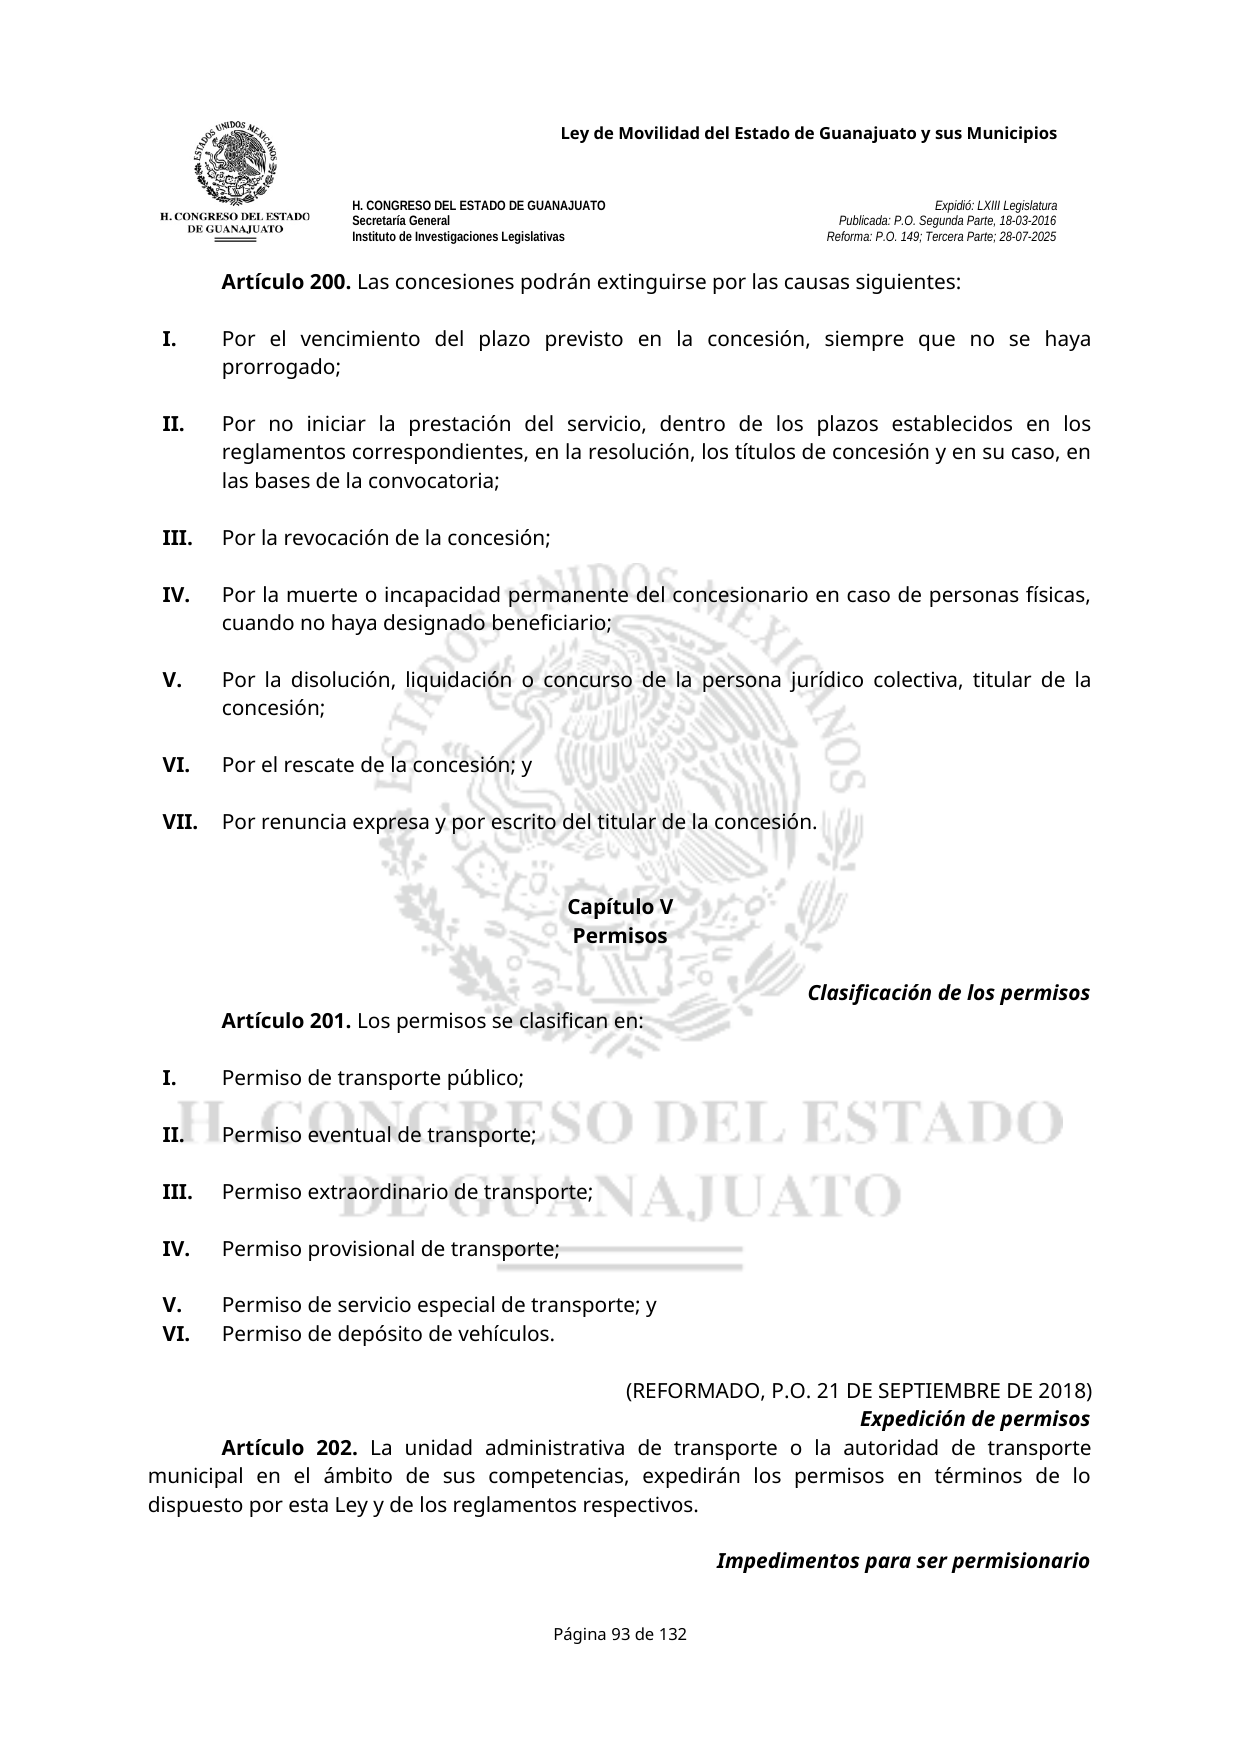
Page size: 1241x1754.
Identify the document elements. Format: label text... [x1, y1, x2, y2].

list Por el vencimiento del plazo previsto en la concesión, siempre que no se haya prorrogado; [162, 324, 1092, 381]
text Clasificación de los permisos [148, 978, 1092, 1006]
list Permiso de servicio especial de transporte; y [162, 1291, 1092, 1319]
text (REFORMADO, P.O. 21 DE SEPTIEMBRE DE 2018) [148, 1376, 1092, 1404]
list Por la revocación de la concesión; [162, 523, 1092, 551]
list Por renuncia expresa y por escrito del titular de la concesión. [162, 807, 1092, 836]
list Por la disolución, liquidación o concurso de la persona jurídico colectiva, titular de la concesión; [162, 665, 1092, 722]
picture [160, 121, 310, 248]
text Artículo 202. La unidad administrativa de transporte o la autoridad de transporte municipal en el ámbito de sus competencias, expedirán los permisos en términos de lo dispuesto por esta Ley y de los reglamentos respectivos. [148, 1433, 1092, 1518]
text Permisos [148, 921, 1092, 949]
text Expedición de permisos [148, 1404, 1092, 1433]
list Permiso provisional de transporte; [162, 1234, 1092, 1262]
text Artículo 201. Los permisos se clasifican en: [148, 1006, 1092, 1035]
list Permiso eventual de transporte; [162, 1120, 1092, 1148]
list Permiso de transporte público; [162, 1063, 1092, 1092]
text Artículo 200. Las concesiones podrán extinguirse por las causas siguientes: [148, 267, 1092, 295]
list Por la muerte o incapacidad permanente del concesionario en caso de personas físicas, cuando no haya designado beneficiario; [162, 580, 1092, 637]
list Por el rescate de la concesión; y [162, 750, 1092, 779]
text Capítulo V [148, 892, 1092, 921]
list Permiso extraordinario de transporte; [162, 1177, 1092, 1205]
list Por no iniciar la prestación del servicio, dentro de los plazos establecidos en los reglamentos correspondientes, en la resolución, los títulos de concesión y en su caso, en las bases de la convocatoria; [162, 409, 1092, 494]
text Impedimentos para ser permisionario [148, 1547, 1092, 1575]
list Permiso de depósito de vehículos. [162, 1319, 1092, 1347]
